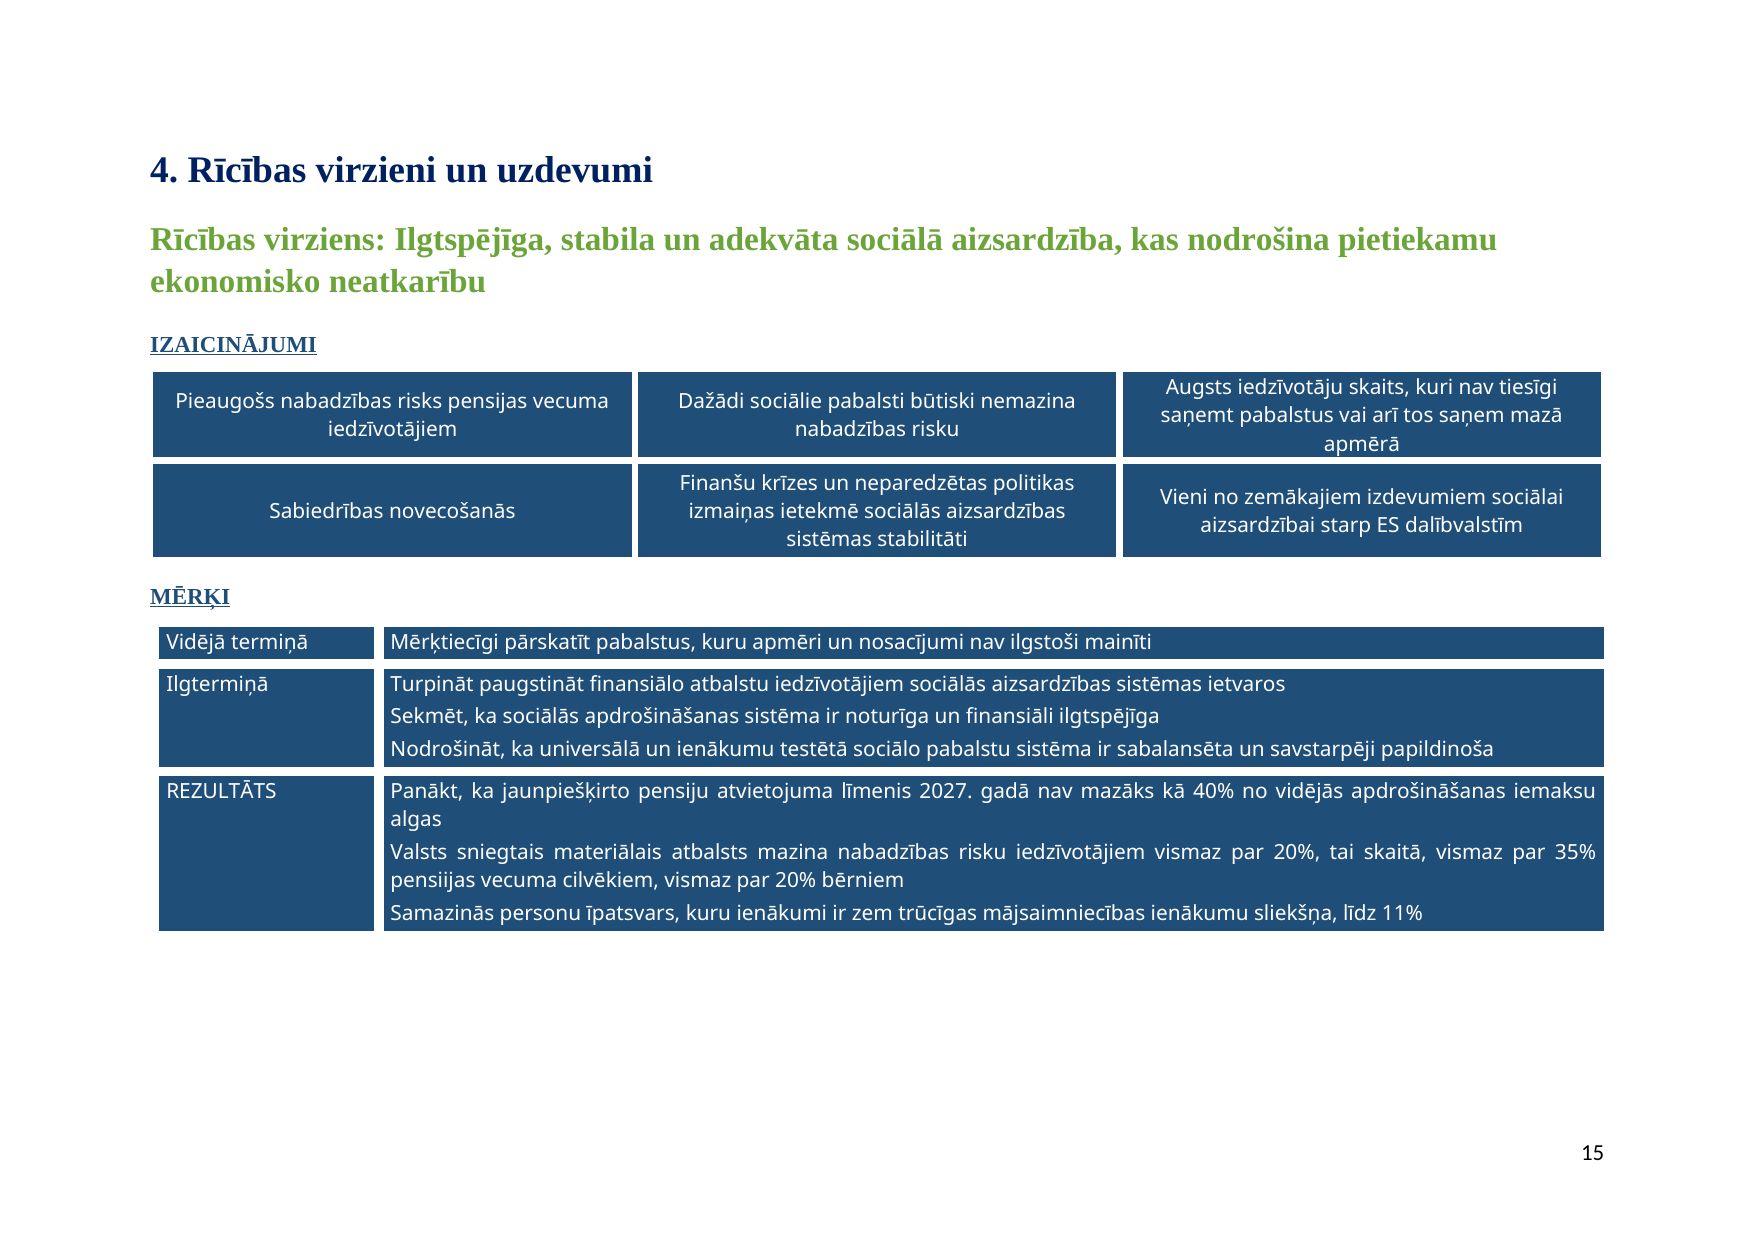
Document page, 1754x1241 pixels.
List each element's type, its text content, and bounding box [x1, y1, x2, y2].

table_header Mērķtiecīgi pārskatīt pabalstus, kuru apmēri un nosacījumi nav ilgstoši mainīti [384, 627, 1604, 659]
table_cell Finanšu krīzes un neparedzētas politikas izmaiņas ietekmē sociālās aizsardzības sistēmas stabilitāti [638, 464, 1116, 557]
table_header Dažādi sociālie pabalsti būtiski nemazina nabadzības risku [638, 372, 1116, 457]
table_header Vidējā termiņā [159, 627, 374, 659]
subtitle Rīcības virziens: Ilgtspējīga, stabila un adekvāta sociālā aizsardzība, kas nodrošina pietiekamu ekonomisko neatkarību [150, 219, 1604, 299]
table_cell Sabiedrības novecošanās [153, 464, 632, 557]
table_cell Vieni no zemākajiem izdevumiem sociālai aizsardzībai starp ES dalībvalstīm [1123, 464, 1601, 557]
table_cell Ilgtermiņā [159, 669, 374, 767]
table_cell Panākt, ka jaunpiešķirto pensiju atvietojuma līmenis 2027. gadā nav mazāks kā 40% no vidējās apdrošināšanas iemaksu algas Valsts sniegtais materiālais atbalsts mazina nabadzības risku iedzīvotājiem vismaz par 20%, tai skaitā, vismaz par 35% pensiijas vecuma cilvēkiem, vismaz par 20% bērniem Samazinās personu īpatsvars, kuru ienākumi ir zem trūcīgas mājsaimniecības ienākumu sliekšņa, līdz 11% [384, 776, 1604, 931]
text MĒRĶI [150, 583, 1604, 609]
table_cell REZULTĀTS [159, 776, 374, 931]
text IZAICINĀJUMI [150, 331, 1604, 357]
table_header Augsts iedzīvotāju skaits, kuri nav tiesīgi saņemt pabalstus vai arī tos saņem mazā apmērā [1123, 372, 1601, 457]
subtitle Rīcības virzieni un uzdevumi [150, 147, 1604, 190]
table_header Pieaugošs nabadzības risks pensijas vecuma iedzīvotājiem [153, 372, 632, 457]
table_cell Turpināt paugstināt finansiālo atbalstu iedzīvotājiem sociālās aizsardzības sistēmas ietvaros Sekmēt, ka sociālās apdrošināšanas sistēma ir noturīga un finansiāli ilgtspējīga Nodrošināt, ka universālā un ienākumu testētā sociālo pabalstu sistēma ir sabalansēta un savstarpēji papildinoša [384, 669, 1604, 767]
